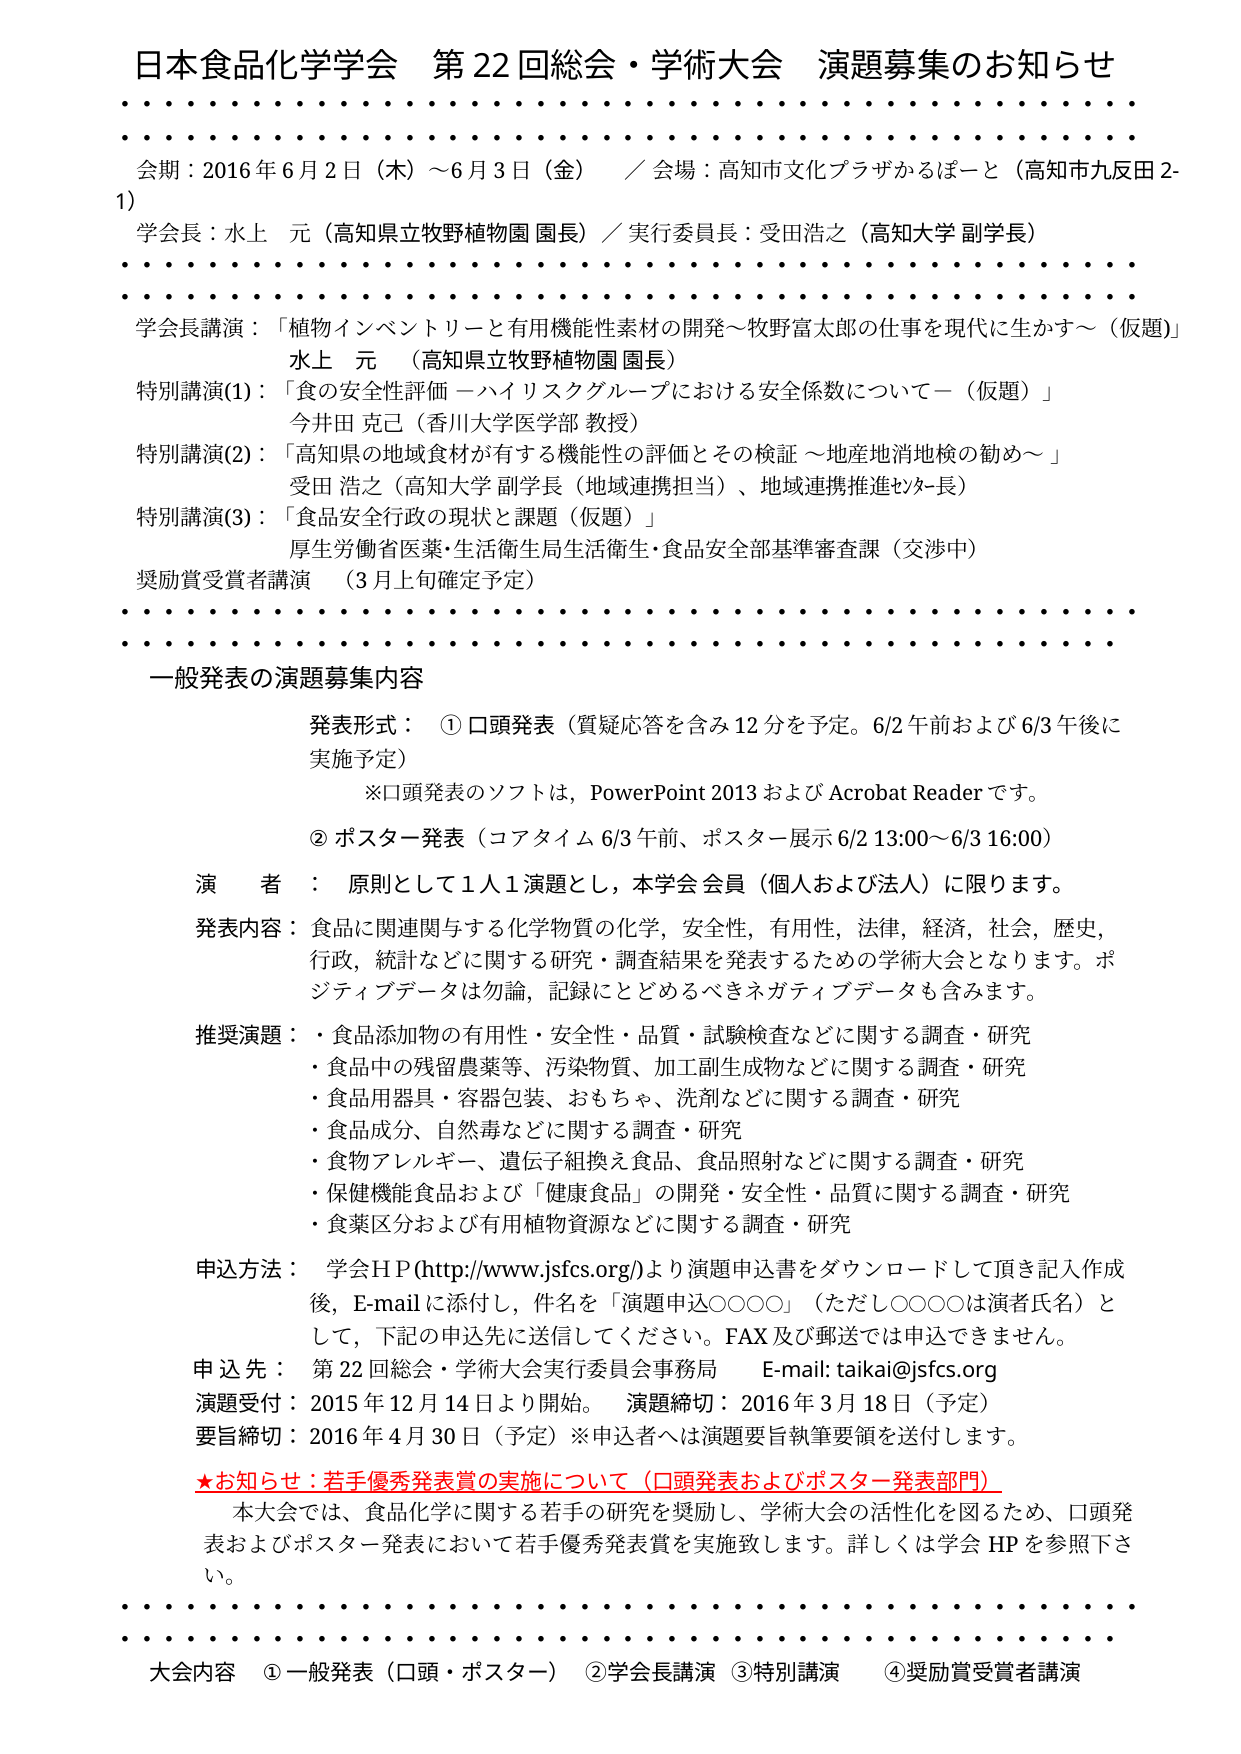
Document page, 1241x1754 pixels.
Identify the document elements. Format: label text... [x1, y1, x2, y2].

text ・保健機能食品および「健康食品」の開発・安全性・品質に関する調査・研究 [114, 1176, 1237, 1207]
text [114, 1590, 1148, 1653]
text 演題受付： 2015年12月14日より開始。 演題締切： 2016年3月18日（予定） [114, 1384, 1134, 1418]
text 受田 浩之（高知大学 副学長（地域連携担当）、地域連携推進ｾﾝﾀｰ長） [114, 469, 1134, 500]
text 特別講演(3)：「食品安全行政の現状と課題（仮題）」 [114, 500, 1134, 532]
text 日本食品化学学会 第22回総会・学術大会 演題募集のお知らせ [114, 44, 1134, 86]
text 発表形式： ① 口頭発表（質疑応答を含み12分を予定。6/2午前および6/3午後に実施予定） [123, 707, 1134, 774]
text ・・・・・・・・・・・・・・・・・・・・・・・・・・・・・・・・・・・・・・・・・・・・・・・・・・・・・・・・・・・・・・・・・・・・・・・・・・・・・・・・・・・・・・・・・・・・・ [114, 595, 1163, 658]
text 水上 元 （高知県立牧野植物園 園長） [114, 343, 1134, 374]
text ・食品用器具・容器包装、おもちゃ、洗剤などに関する調査・研究 [195, 1081, 1134, 1113]
text 一般発表の演題募集内容 [149, 658, 1134, 694]
text 厚生労働省医薬･生活衛生局生活衛生･食品安全部基準審査課（交渉中） [114, 532, 1134, 563]
text 推奨演題： ・食品添加物の有用性・安全性・品質・試験検査などに関する調査・研究 [195, 1018, 1134, 1050]
text ・食品成分、自然毒などに関する調査・研究 [195, 1113, 1134, 1144]
text 大会内容 ①一般発表（口頭・ポスター） ②学会長講演 ③特別講演 ④奨励賞受賞者講演 [114, 1653, 1163, 1720]
text ★お知らせ：若手優秀発表賞の実施について（口頭発表およびポスター発表部門） [114, 1464, 1134, 1496]
text 特別講演(1)：「食の安全性評価 －ハイリスクグループにおける安全係数について－（仮題）」 [114, 374, 1134, 406]
text ② ポスター発表（コアタイム6/3午前、ポスター展示6/2 13:00～6/3 16:00） [308, 819, 1134, 853]
text 学会長：水上 元（高知県立牧野植物園 園長）／ 実行委員長：受田浩之（高知大学 副学長） [114, 216, 1134, 248]
text ・・・・・・・・・・・・・・・・・・・・・・・・・・・・・・・・・・・・・・・・・・・・・・・・・・・・・・・・・・・・・・・・・・・・・・・・・・・・・・・・・・・・・・・・・・・・・・ [114, 86, 1163, 153]
text 特別講演(2)：「高知県の地域食材が有する機能性の評価とその検証 ～地産地消地検の勧め～ 」 [114, 437, 1134, 469]
text 学会長講演：「植物インベントリーと有用機能性素材の開発～牧野富太郎の仕事を現代に生かす～（仮題)」 [135, 311, 1207, 343]
text ・食物アレルギー、遺伝子組換え食品、食品照射などに関する調査・研究 [195, 1144, 1134, 1176]
text 演 者 ： 原則として１人１演題とし，本学会 会員（個人および法人）に限ります。 [114, 865, 1134, 899]
text 今井田 克己（香川大学医学部 教授） [114, 406, 1134, 437]
text 奨励賞受賞者講演 （3月上旬確定予定） [114, 563, 1134, 595]
text 発表内容： 食品に関連関与する化学物質の化学，安全性，有用性，法律，経済，社会，歴史，行政，統計などに関する研究・調査結果を発表するための学術大会となります。ポジティブデータは勿論，記録にとどめるべきネガティブデータも含みます。 [195, 911, 1134, 1006]
text ・食品中の残留農薬等、汚染物質、加工副生成物などに関する調査・研究 [195, 1050, 1134, 1081]
text ・・・・・・・・・・・・・・・・・・・・・・・・・・・・・・・・・・・・・・・・・・・・・・・・・・・・・・・・・・・・・・・・・・・・・・・・・・・・・・・・・・・・・・・・・・・・・・ [114, 248, 1163, 311]
text 会期：2016年6月2日（木）～6月3日（金） ／ 会場：高知市文化プラザかるぽーと（高知市九反田2-1） [114, 153, 1207, 216]
text ・食薬区分および有用植物資源などに関する調査・研究 [304, 1207, 1163, 1239]
text 本大会では、食品化学に関する若手の研究を奨励し、学術大会の活性化を図るため、口頭発表およびポスター発表において若手優秀発表賞を実施致します。詳しくは学会HPを参照下さい。 [203, 1496, 1134, 1590]
text 要旨締切： 2016年4月30日（予定）※申込者へは演題要旨執筆要領を送付します。 [114, 1418, 1134, 1451]
text 申込方法： 学会ＨＰ(http://www.jsfcs.org/)より演題申込書をダウンロードして頂き記入作成後，E-mailに添付し，件名を「演題申込○○○○」（ただし○○○○は演者氏名）として，下記の申込先に送信してください。FAX及び郵送では申込できません。 [195, 1251, 1134, 1351]
text 申込先： 第22回総会・学術大会実行委員会事務局 E-mail: taikai@jsfcs.org [114, 1351, 1134, 1384]
text ※口頭発表のソフトは，PowerPoint 2013およびAcrobat Readerです。 [114, 774, 1134, 807]
